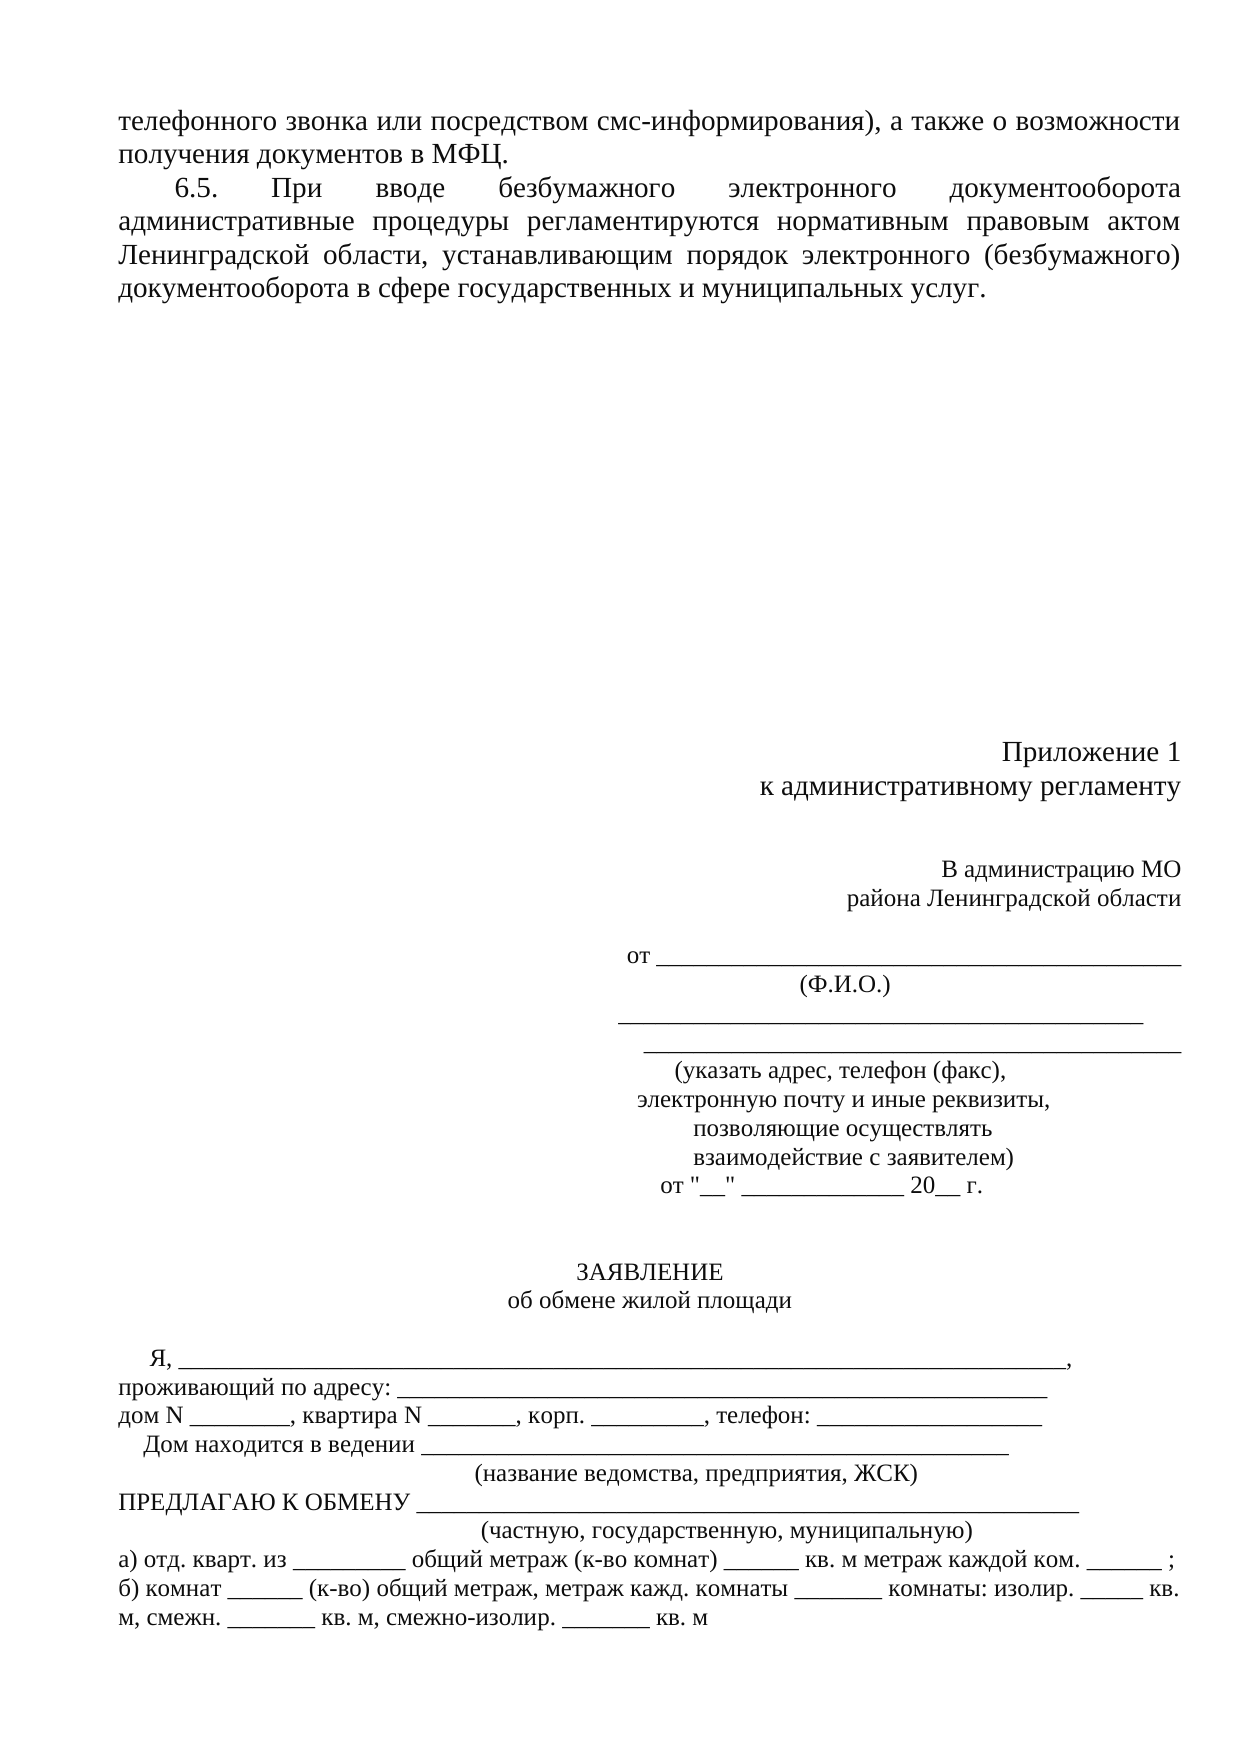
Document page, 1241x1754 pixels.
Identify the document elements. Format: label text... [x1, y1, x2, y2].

text взаимодействие с заявителем) [118, 1142, 1181, 1170]
text 6.5. При вводе безбумажного электронного документооборота административные процедуры регламентируются нормативным правовым актом Ленинградской области, устанавливающим порядок электронного (безбумажного) документооборота в сфере государственных и муниципальных услуг. [118, 170, 1181, 304]
text об обмене жилой площади [118, 1285, 1181, 1314]
text от "__" _____________ 20__ г. [118, 1170, 1181, 1199]
text (название ведомства, предприятия, ЖСК) [118, 1458, 1181, 1487]
text Дом находится в ведении _______________________________________________ [118, 1429, 1181, 1458]
text а) отд. кварт. из _________ общий метраж (к-во комнат) ______ кв. м метраж каждой ком. ______ ; [118, 1544, 1181, 1573]
text к административному регламенту [118, 768, 1181, 802]
text позволяющие осуществлять [118, 1113, 1181, 1142]
text В администрацию МО [118, 854, 1181, 883]
text электронную почту и иные реквизиты, [118, 1084, 1181, 1113]
text Я, _______________________________________________________________________, [118, 1343, 1181, 1372]
text ЗАЯВЛЕНИЕ [118, 1257, 1181, 1285]
text __________________________________________ [118, 998, 1181, 1027]
text от __________________________________________ [118, 940, 1181, 969]
text ПРЕДЛАГАЮ К ОБМЕНУ _____________________________________________________ [118, 1487, 1181, 1515]
text ___________________________________________ [118, 1027, 1181, 1055]
text (частную, государственную, муниципальную) [118, 1515, 1181, 1544]
text Приложение 1 [118, 734, 1181, 768]
text проживающий по адресу: ____________________________________________________ [118, 1372, 1181, 1400]
text (указать адрес, телефон (факс), [118, 1055, 1181, 1084]
text дом N ________, квартира N _______, корп. _________, телефон: __________________ [118, 1400, 1181, 1429]
text б) комнат ______ (к-во) общий метраж, метраж кажд. комнаты _______ комнаты: изолир. _____ кв. м, смежн. _______ кв. м, смежно-изолир. _______ кв. м [118, 1573, 1181, 1630]
text района Ленинградской области [118, 883, 1181, 912]
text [118, 103, 1181, 170]
text (Ф.И.О.) [118, 969, 1181, 998]
